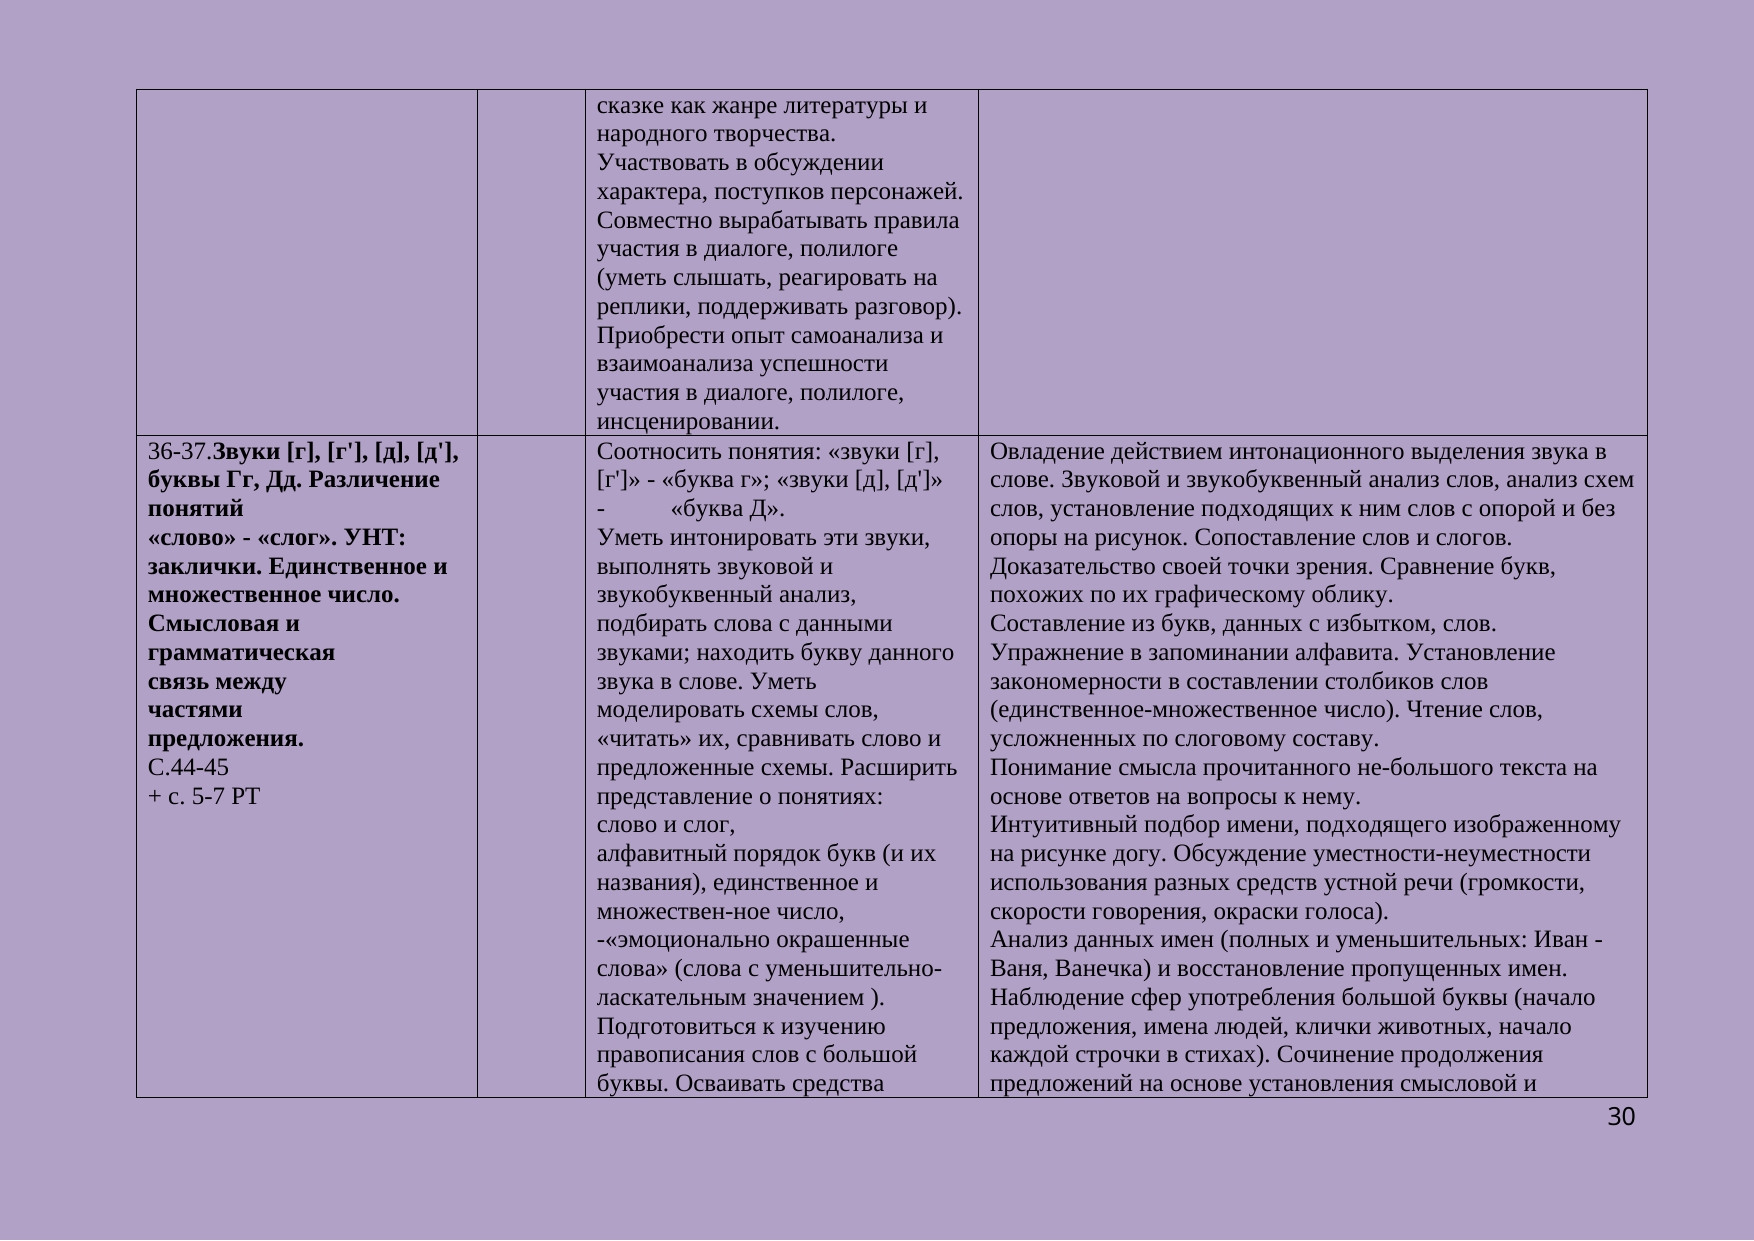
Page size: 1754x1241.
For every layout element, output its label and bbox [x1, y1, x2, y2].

table_cell [979, 90, 1647, 435]
table_cell [137, 90, 477, 435]
table_cell [586, 436, 978, 1097]
table_cell [478, 90, 585, 435]
table_cell [979, 436, 1647, 1097]
table_cell [478, 436, 585, 1097]
table_cell [137, 436, 477, 1097]
table_cell [586, 90, 978, 435]
